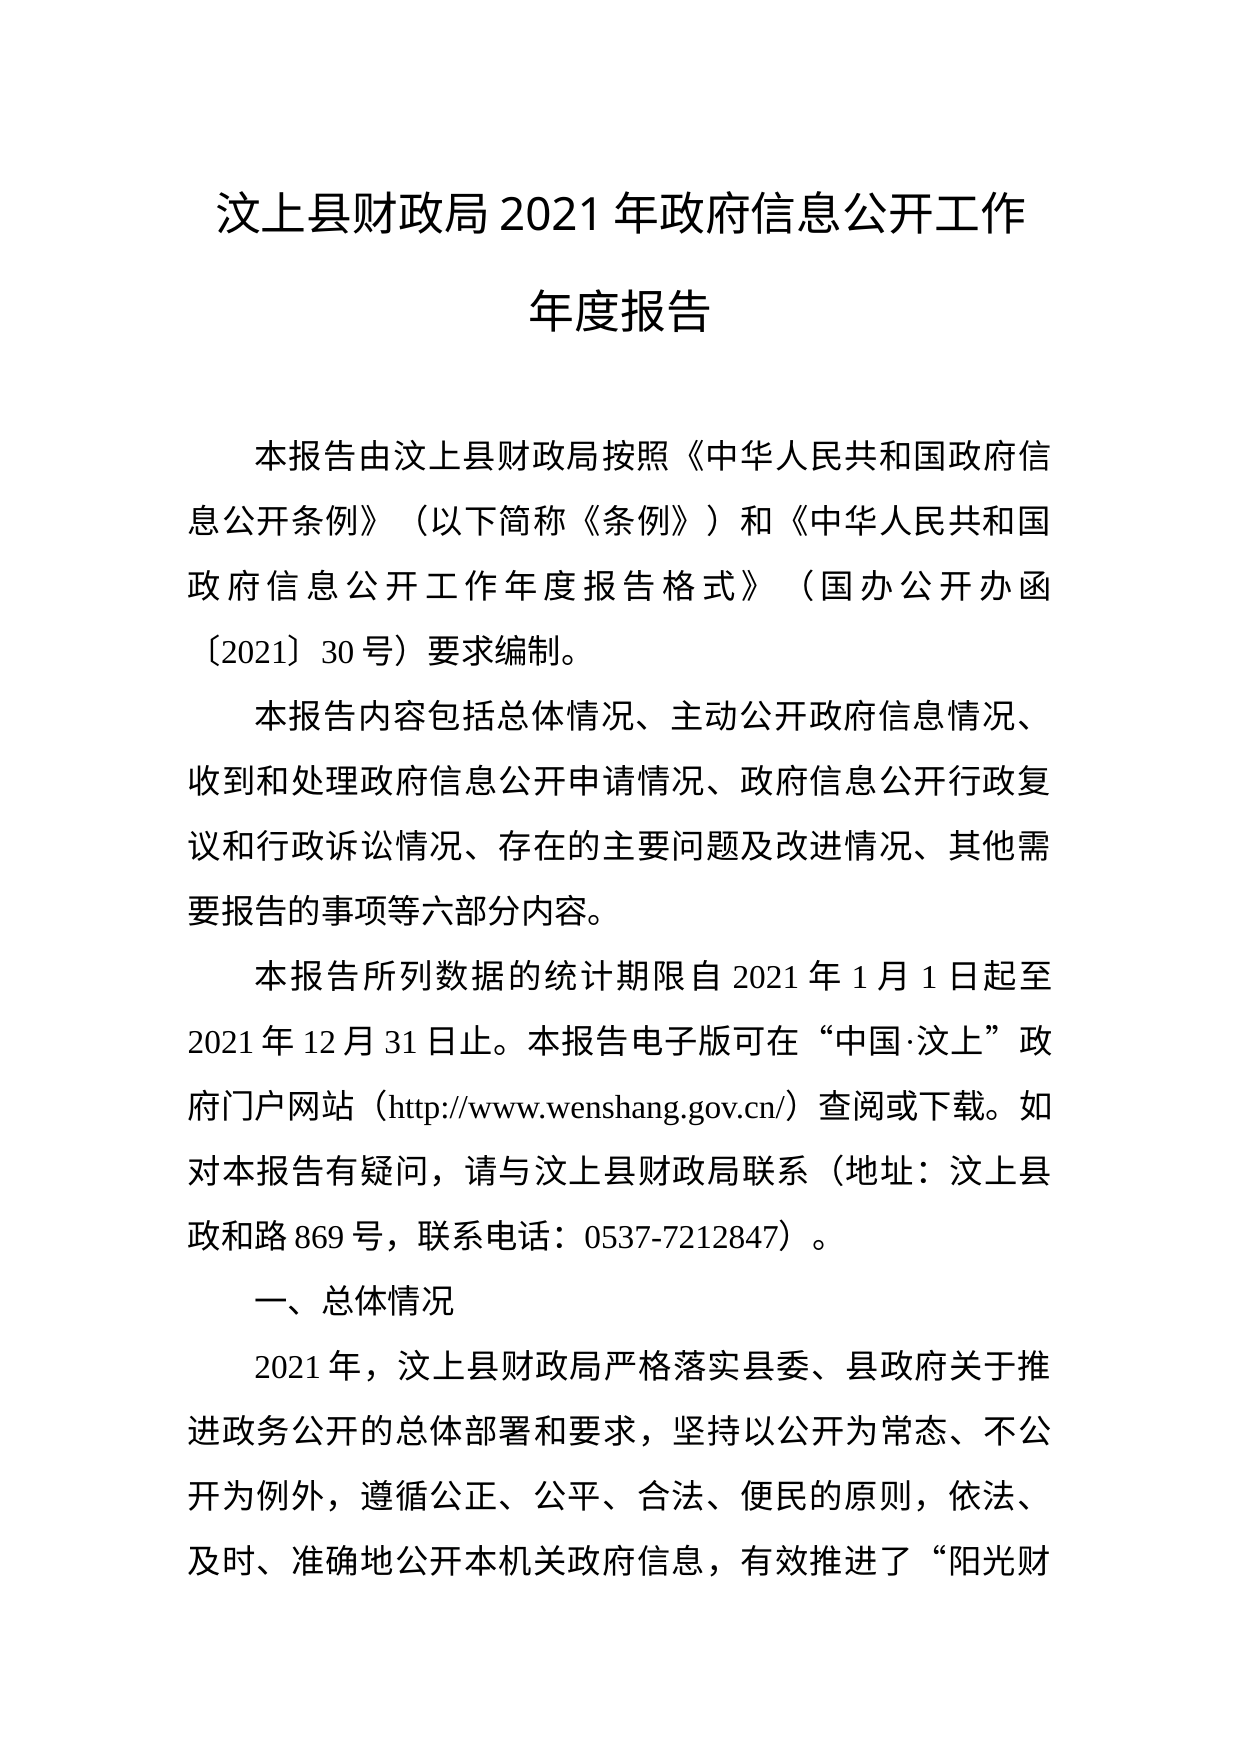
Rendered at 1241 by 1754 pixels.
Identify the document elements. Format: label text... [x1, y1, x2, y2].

text 本报告内容包括总体情况、主动公开政府信息情况、收到和处理政府信息公开申请情况、政府信息公开行政复议和行政诉讼情况、存在的主要问题及改进情况、其他需要报告的事项等六部分内容。 [187, 682, 1053, 942]
text 本报告所列数据的统计期限自2021年1月1日起至2021年12月31日止。本报告电子版可在“中国·汶上”政府门户网站（http://www.wenshang.gov.cn/）查阅或下载。如对本报告有疑问，请与汶上县财政局联系（地址：汶上县政和路869号，联系电话：0537-7212847）。 [187, 942, 1053, 1267]
text 汶上县财政局2021年政府信息公开工作 [187, 162, 1053, 259]
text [187, 1332, 1053, 1592]
text 年度报告 [187, 259, 1053, 357]
text 一、总体情况 [187, 1267, 1053, 1332]
text 本报告由汶上县财政局按照《中华人民共和国政府信息公开条例》（以下简称《条例》）和《中华人民共和国政府信息公开工作年度报告格式》（国办公开办函〔2021〕30号）要求编制。 [187, 422, 1053, 682]
